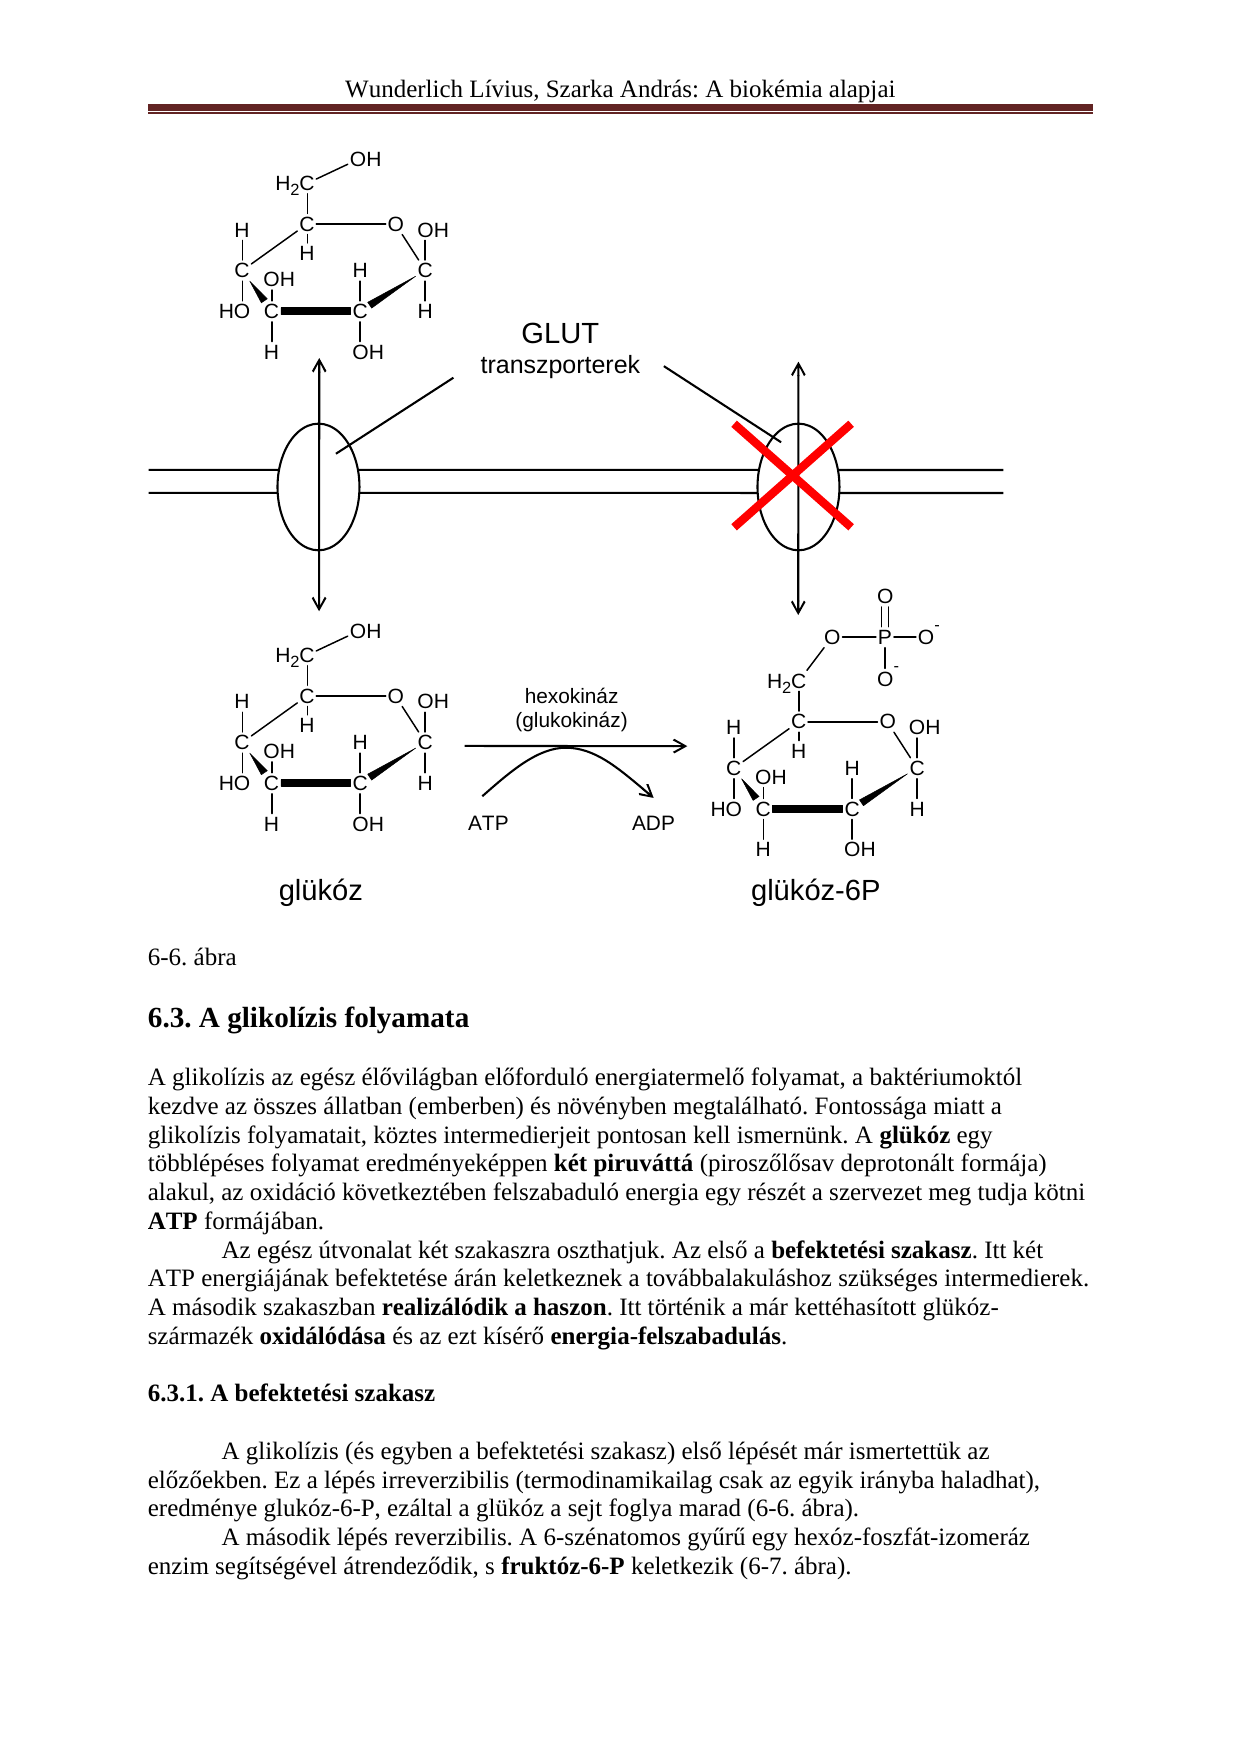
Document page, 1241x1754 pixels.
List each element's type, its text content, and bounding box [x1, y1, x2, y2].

text A második lépés reverzibilis. A 6-szénatomos gyűrű egy hexóz-foszfát-izomeráz enzim segítségével átrendeződik, s fruktóz-6-P keletkezik (6-7. ábra). [148, 1522, 1093, 1580]
text 6.3.1. A befektetési szakasz [148, 1378, 1093, 1407]
text 6.3. A glikolízis folyamata [148, 1000, 1093, 1033]
text Az egész útvonalat két szakaszra oszthatjuk. Az első a befektetési szakasz. Itt két ATP energiájának befektetése árán keletkeznek a továbbalakuláshoz szükséges intermedierek. A második szakaszban realizálódik a haszon. Itt történik a már kettéhasított glükóz-származék oxidálódása és az ezt kísérő energia-felszabadulás. [148, 1235, 1093, 1350]
text A glikolízis az egész élővilágban előforduló energiatermelő folyamat, a baktériumoktól kezdve az összes állatban (emberben) és növényben megtalálható. Fontossága miatt a glikolízis folyamatait, köztes intermedierjeit pontosan kell ismernünk. A glükóz egy többlépéses folyamat eredményeképpen két piruváttá (piroszőlősav deprotonált formája) alakul, az oxidáció következtében felszabaduló energia egy részét a szervezet meg tudja kötni ATP formájában. [148, 1062, 1093, 1235]
text A glikolízis (és egyben a befektetési szakasz) első lépését már ismertettük az előzőekben. Ez a lépés irreverzibilis (termodinamikailag csak az egyik irányba haladhat), eredménye glukóz-6-P, ezáltal a glükóz a sejt foglya marad (6-6. ábra). [148, 1436, 1093, 1522]
text 6-6. ábra [148, 942, 1093, 971]
